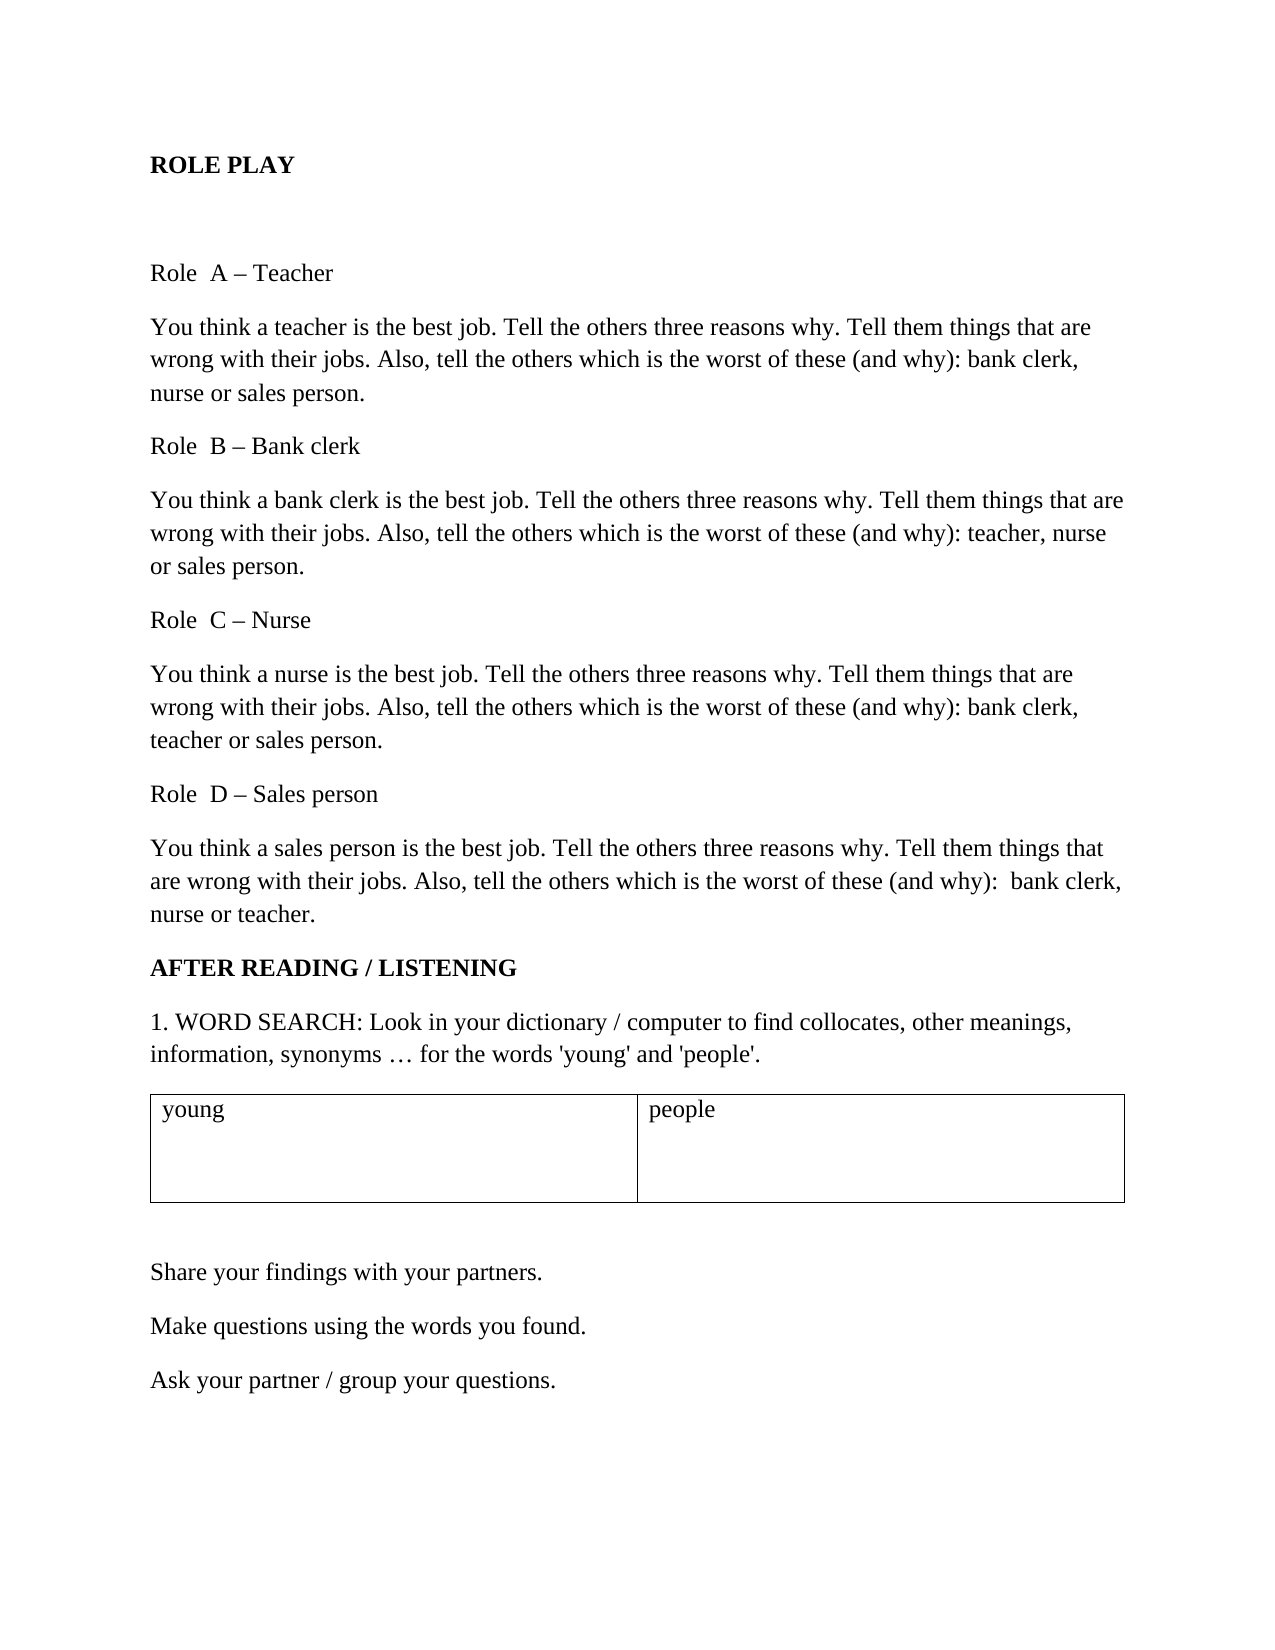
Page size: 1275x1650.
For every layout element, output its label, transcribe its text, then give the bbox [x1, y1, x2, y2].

text You think a sales person is the best job. Tell the others three reasons why. Tell them things that are wrong with their jobs. Also, tell the others which is the worst of these (and why): bank clerk, nurse or teacher. [150, 833, 1125, 928]
text Role A – Teacher [150, 258, 1125, 286]
table_header people [638, 1095, 1124, 1202]
text AFTER READING / LISTENING [150, 953, 1125, 981]
text Role C – Nurse [150, 605, 1125, 634]
text ROLE PLAY [150, 150, 1125, 179]
text You think a bank clerk is the best job. Tell the others three reasons why. Tell them things that are wrong with their jobs. Also, tell the others which is the worst of these (and why): teacher, nurse or sales person. [150, 485, 1125, 580]
text Make questions using the words you found. [150, 1311, 1125, 1340]
text Share your findings with your partners. [150, 1257, 1125, 1286]
table_header young [151, 1095, 637, 1202]
text You think a nurse is the best job. Tell the others three reasons why. Tell them things that are wrong with their jobs. Also, tell the others which is the worst of these (and why): bank clerk, teacher or sales person. [150, 659, 1125, 754]
text Ask your partner / group your questions. [150, 1365, 1125, 1393]
text 1. WORD SEARCH: Look in your dictionary / computer to find collocates, other meanings, information, synonyms … for the words 'young' and 'people'. [150, 1007, 1125, 1068]
text You think a teacher is the best job. Tell the others three reasons why. Tell them things that are wrong with their jobs. Also, tell the others which is the worst of these (and why): bank clerk, nurse or sales person. [150, 312, 1125, 406]
text Role D – Sales person [150, 779, 1125, 808]
text Role B – Bank clerk [150, 431, 1125, 460]
